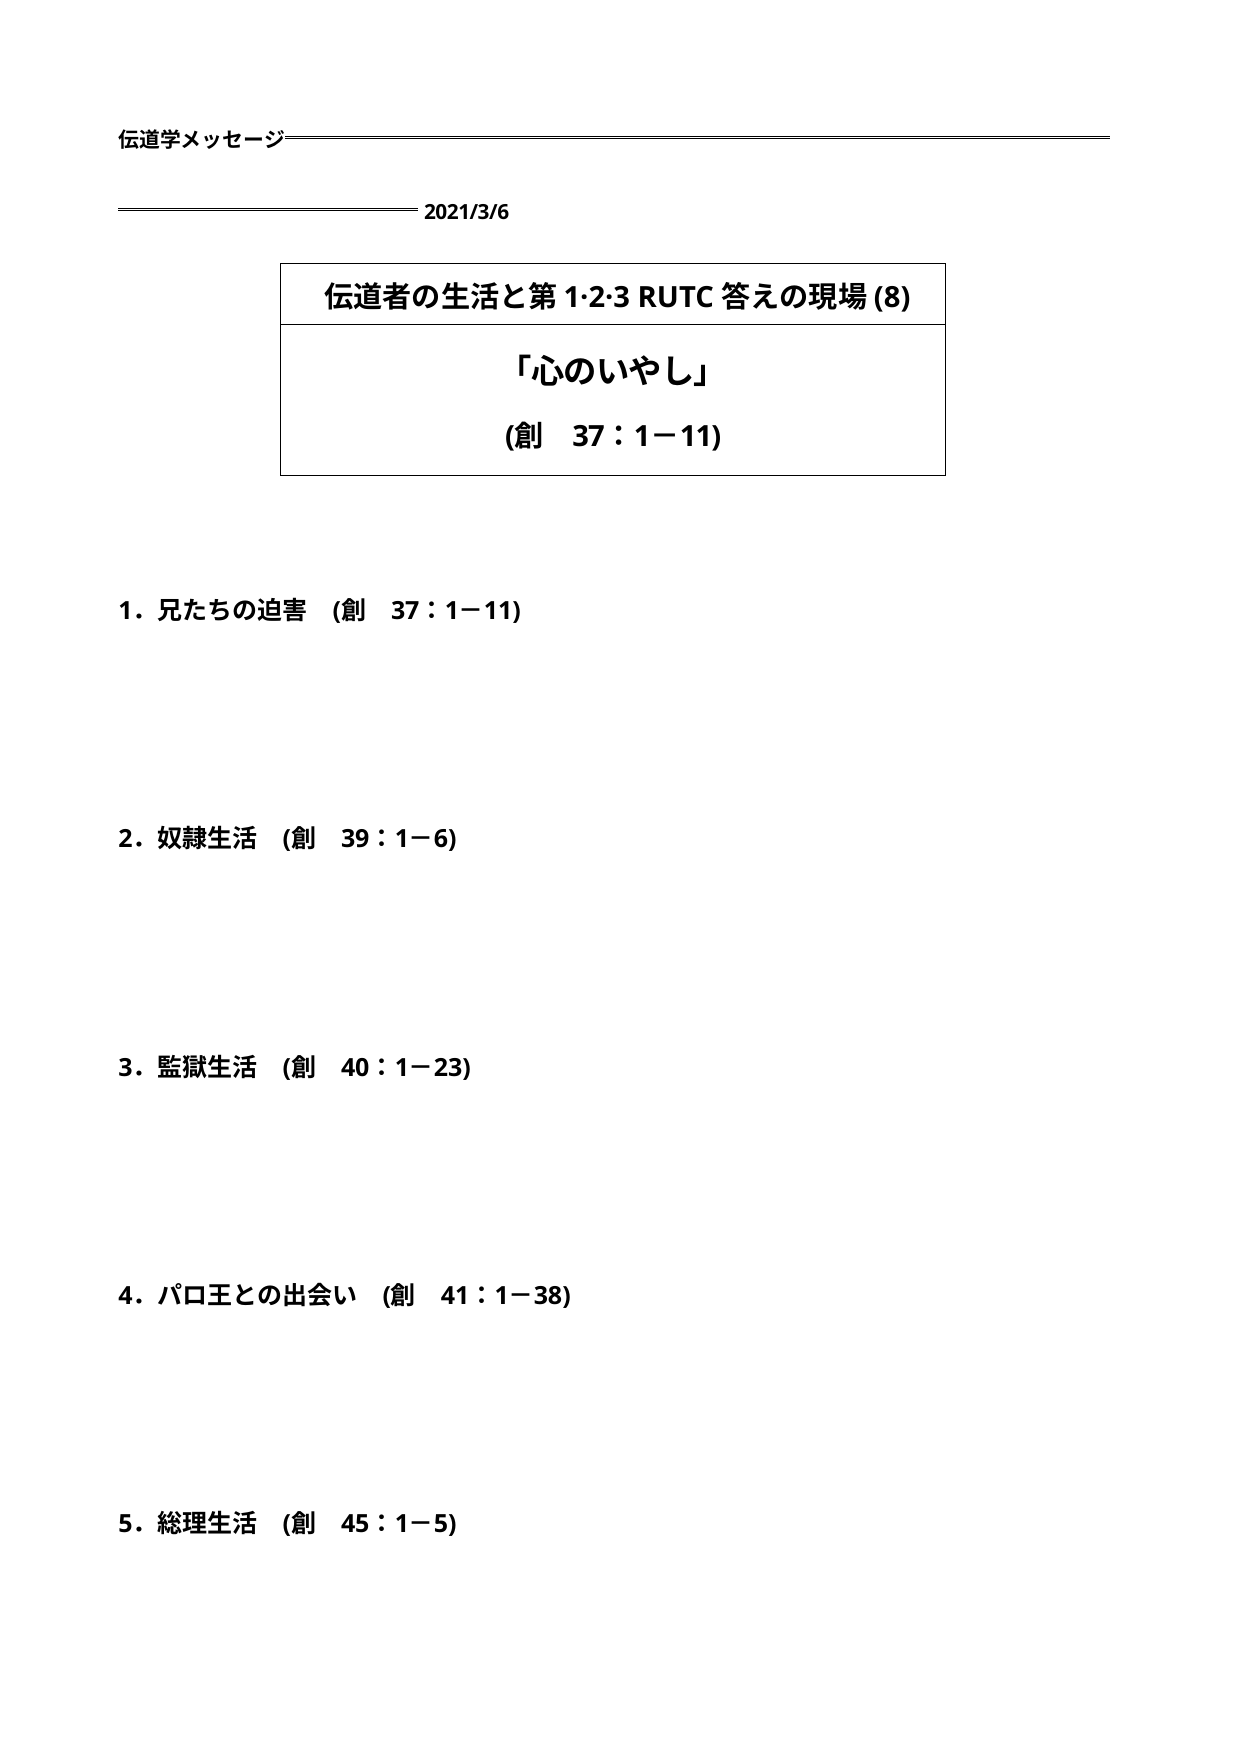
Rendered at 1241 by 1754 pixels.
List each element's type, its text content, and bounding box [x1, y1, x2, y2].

text 伝道学メッセージ═════════════════════════════════════════════ 2021/3/6 [118, 118, 1122, 227]
text 2．奴隷生活 (創 39：1－6) [118, 819, 1122, 855]
text 3．監獄生活 (創 40：1－23) [118, 1047, 1122, 1083]
text 1．兄たちの迫害 (創 37：1－11) [118, 591, 1122, 627]
text 4．パロ王との出会い (創 41：1－38) [118, 1275, 1122, 1312]
text 5．総理生活 (創 45：1－5) [118, 1503, 1122, 1540]
table_cell 「心のいやし」 (創 37：1－11) [281, 325, 945, 475]
table_header 伝道者の生活と第1·2·3 RUTC 答えの現場 (8) [281, 264, 945, 323]
